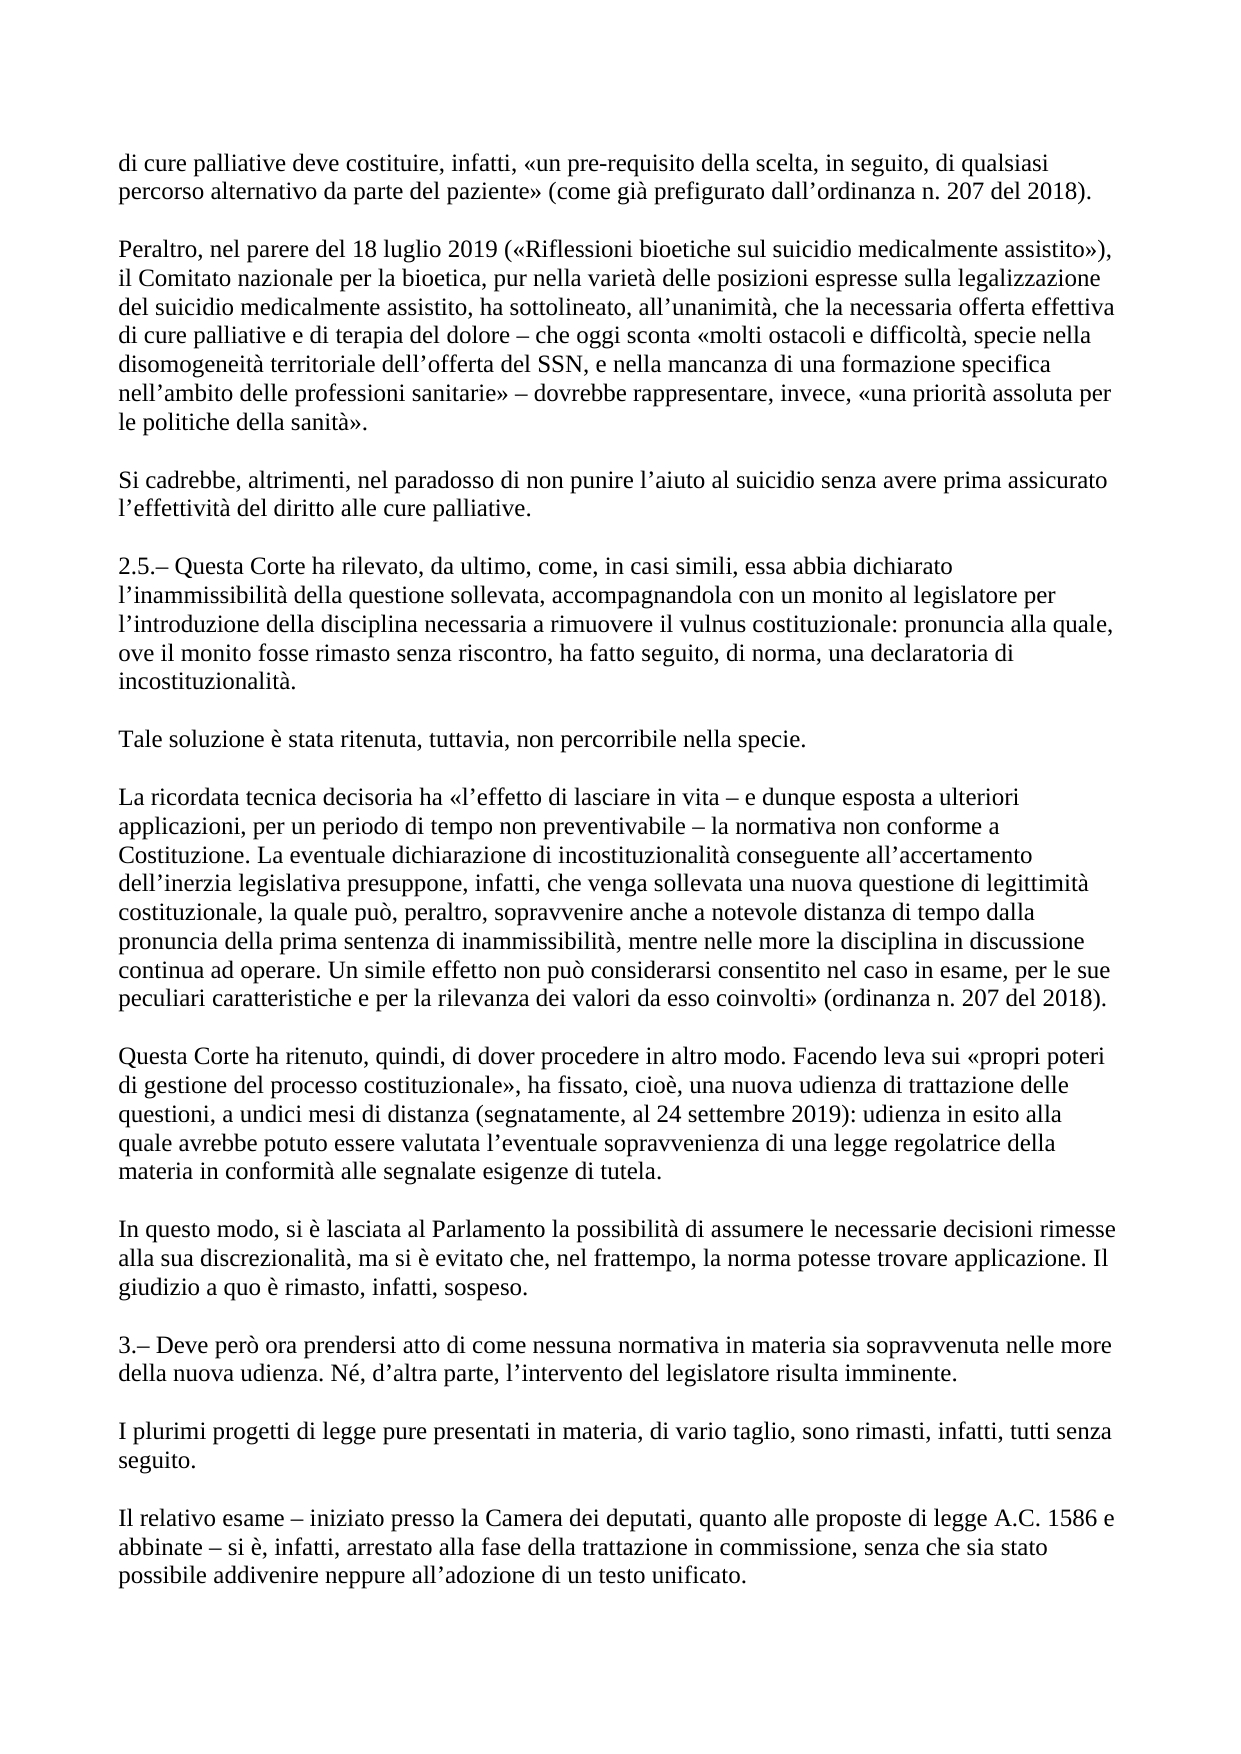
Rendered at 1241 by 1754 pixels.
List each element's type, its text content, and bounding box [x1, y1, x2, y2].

text Questa Corte ha ritenuto, quindi, di dover procedere in altro modo. Facendo leva sui «propri poteri di gestione del processo costituzionale», ha fissato, cioè, una nuova udienza di trattazione delle questioni, a undici mesi di distanza (segnatamente, al 24 settembre 2019): udienza in esito alla quale avrebbe potuto essere valutata l’eventuale sopravvenienza di una legge regolatrice della materia in conformità alle segnalate esigenze di tutela. [118, 1041, 1122, 1185]
text 3.– Deve però ora prendersi atto di come nessuna normativa in materia sia sopravvenuta nelle more della nuova udienza. Né, d’altra parte, l’intervento del legislatore risulta imminente. [118, 1330, 1122, 1387]
text 2.5.– Questa Corte ha rilevato, da ultimo, come, in casi simili, essa abbia dichiarato l’inammissibilità della questione sollevata, accompagnandola con un monito al legislatore per l’introduzione della disciplina necessaria a rimuovere il vulnus costituzionale: pronuncia alla quale, ove il monito fosse rimasto senza riscontro, ha fatto seguito, di norma, una declaratoria di incostituzionalità. [118, 551, 1122, 695]
text La ricordata tecnica decisoria ha «l’effetto di lasciare in vita – e dunque esposta a ulteriori applicazioni, per un periodo di tempo non preventivabile – la normativa non conforme a Costituzione. La eventuale dichiarazione di incostituzionalità conseguente all’accertamento dell’inerzia legislativa presuppone, infatti, che venga sollevata una nuova questione di legittimità costituzionale, la quale può, peraltro, sopravvenire anche a notevole distanza di tempo dalla pronuncia della prima sentenza di inammissibilità, mentre nelle more la disciplina in discussione continua ad operare. Un simile effetto non può considerarsi consentito nel caso in esame, per le sue peculiari caratteristiche e per la rilevanza dei valori da esso coinvolti» (ordinanza n. 207 del 2018). [118, 782, 1122, 1012]
text Peraltro, nel parere del 18 luglio 2019 («Riflessioni bioetiche sul suicidio medicalmente assistito»), il Comitato nazionale per la bioetica, pur nella varietà delle posizioni espresse sulla legalizzazione del suicidio medicalmente assistito, ha sottolineato, all’unanimità, che la necessaria offerta effettiva di cure palliative e di terapia del dolore – che oggi sconta «molti ostacoli e difficoltà, specie nella disomogeneità territoriale dell’offerta del SSN, e nella mancanza di una formazione specifica nell’ambito delle professioni sanitarie» – dovrebbe rappresentare, invece, «una priorità assoluta per le politiche della sanità». [118, 234, 1122, 436]
text Si cadrebbe, altrimenti, nel paradosso di non punire l’aiuto al suicidio senza avere prima assicurato l’effettività del diritto alle cure palliative. [118, 465, 1122, 522]
text Il relativo esame – iniziato presso la Camera dei deputati, quanto alle proposte di legge A.C. 1586 e abbinate – si è, infatti, arrestato alla fase della trattazione in commissione, senza che sia stato possibile addivenire neppure all’adozione di un testo unificato. [118, 1503, 1122, 1589]
text In questo modo, si è lasciata al Parlamento la possibilità di assumere le necessarie decisioni rimesse alla sua discrezionalità, ma si è evitato che, nel frattempo, la norma potesse trovare applicazione. Il giudizio a quo è rimasto, infatti, sospeso. [118, 1214, 1122, 1301]
text Tale soluzione è stata ritenuta, tuttavia, non percorribile nella specie. [118, 724, 1122, 753]
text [118, 148, 1122, 205]
text I plurimi progetti di legge pure presentati in materia, di vario taglio, sono rimasti, infatti, tutti senza seguito. [118, 1416, 1122, 1474]
